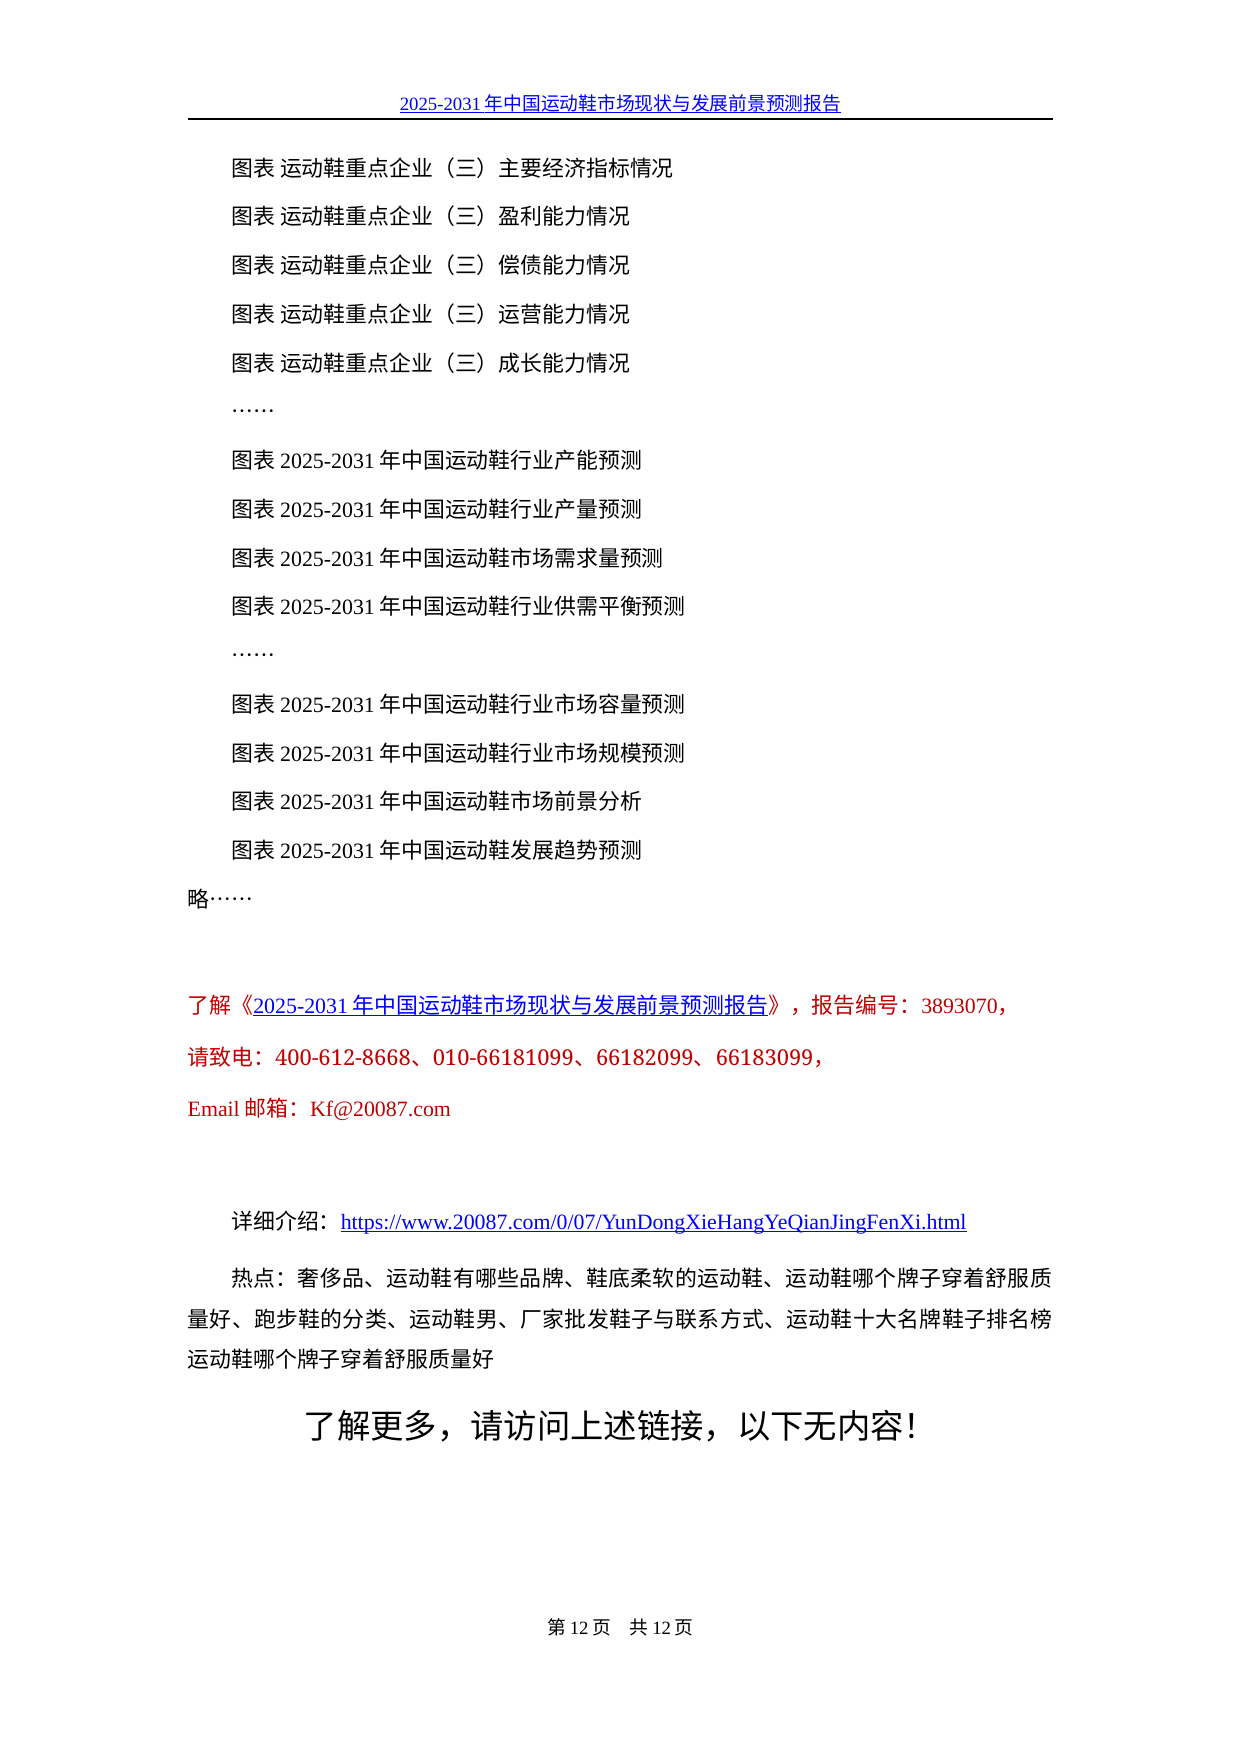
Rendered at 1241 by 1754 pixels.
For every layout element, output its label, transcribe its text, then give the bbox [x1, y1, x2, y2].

text 热点：奢侈品、运动鞋有哪些品牌、鞋底柔软的运动鞋、运动鞋哪个牌子穿着舒服质量好、跑步鞋的分类、运动鞋男、厂家批发鞋子与联系方式、运动鞋十大名牌鞋子排名榜、运动鞋哪个牌子穿着舒服质量好 [187, 1261, 1053, 1374]
text Email邮箱：Kf@20087.com [187, 1091, 1053, 1123]
title 了解更多，请访问上述链接，以下无内容！ [187, 1392, 1053, 1457]
text 请致电：400-612-8668、010-66181099、66182099、66183099， [187, 1039, 1053, 1072]
text 详细介绍：https://www.20087.com/0/07/YunDongXieHangYeQianJingFenXi.html [187, 1204, 1053, 1236]
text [187, 150, 1053, 914]
text 了解《2025-2031年中国运动鞋市场现状与发展前景预测报告》，报告编号：3893070， [187, 988, 1053, 1020]
